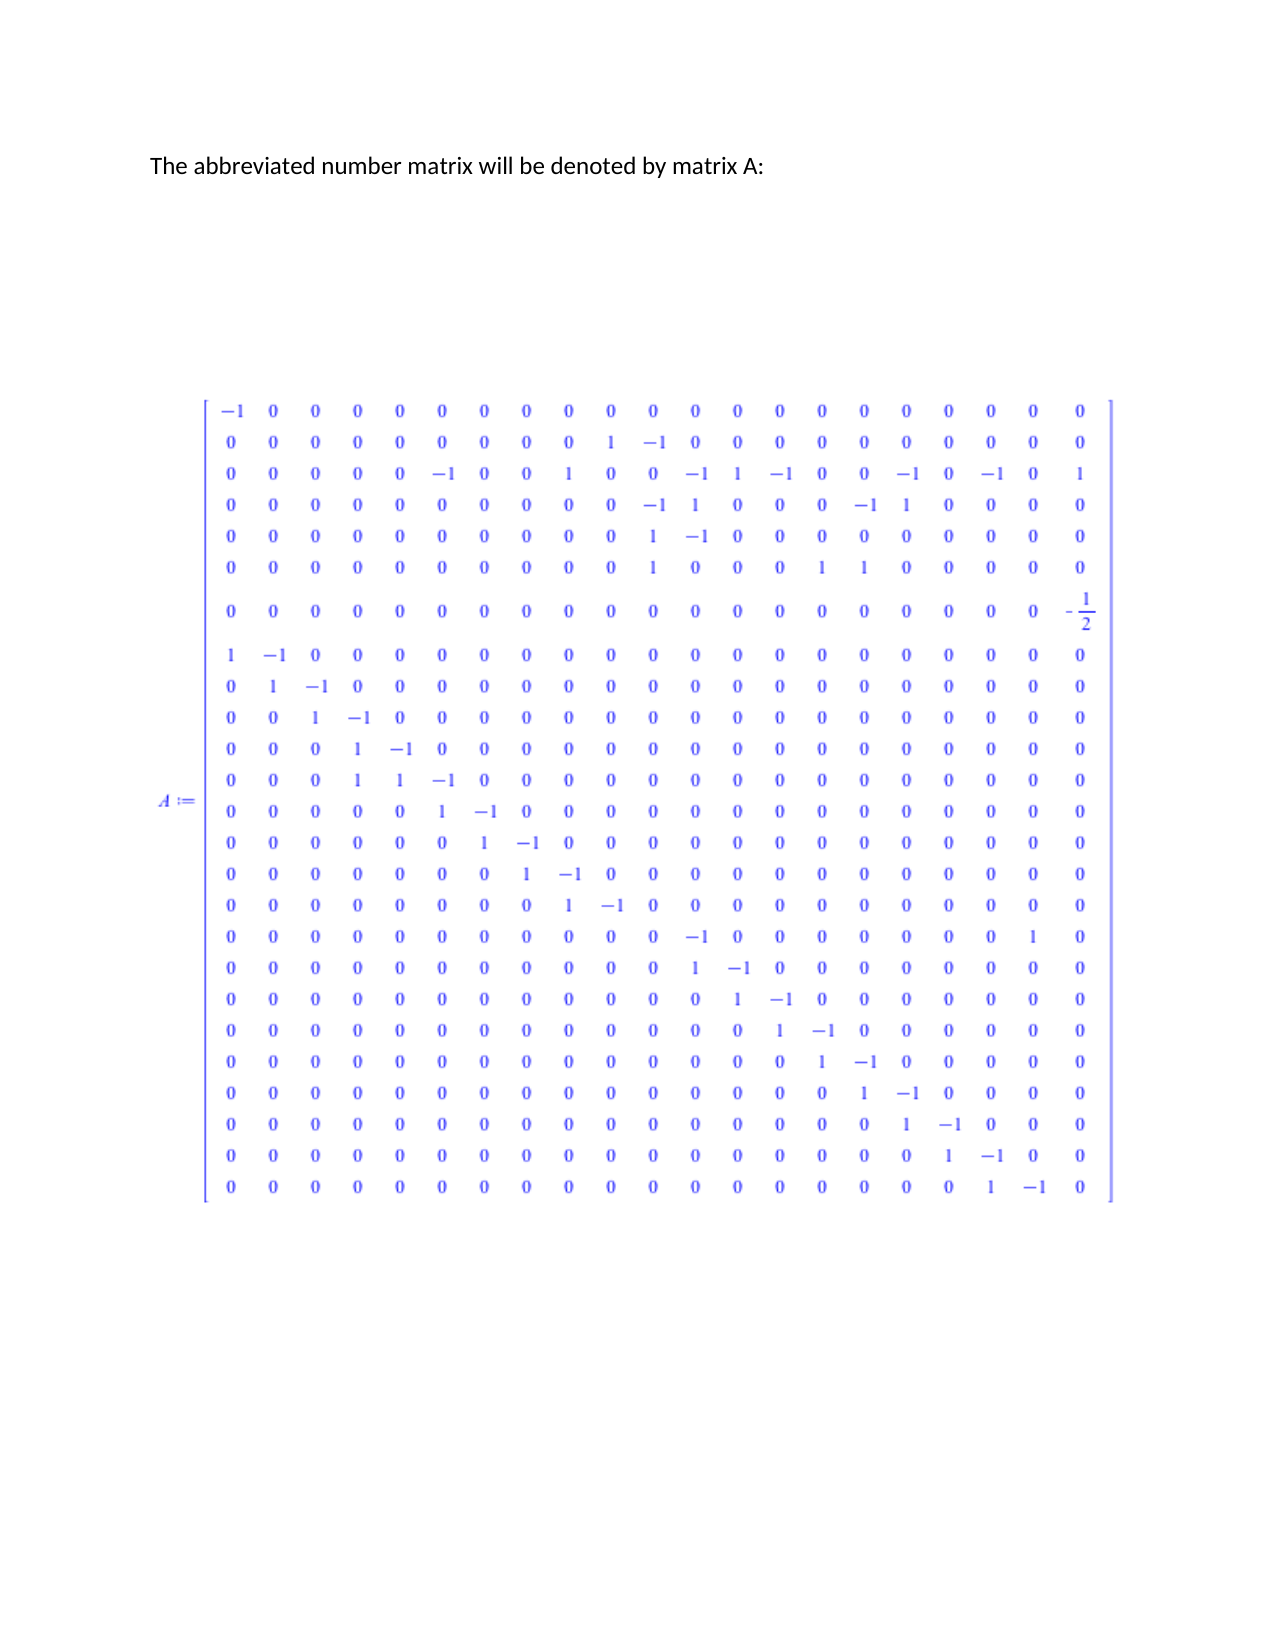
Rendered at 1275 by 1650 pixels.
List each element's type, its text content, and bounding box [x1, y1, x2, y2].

picture [150, 394, 1121, 1209]
text The abbreviated number matrix will be denoted by matrix A: [150, 150, 1125, 181]
